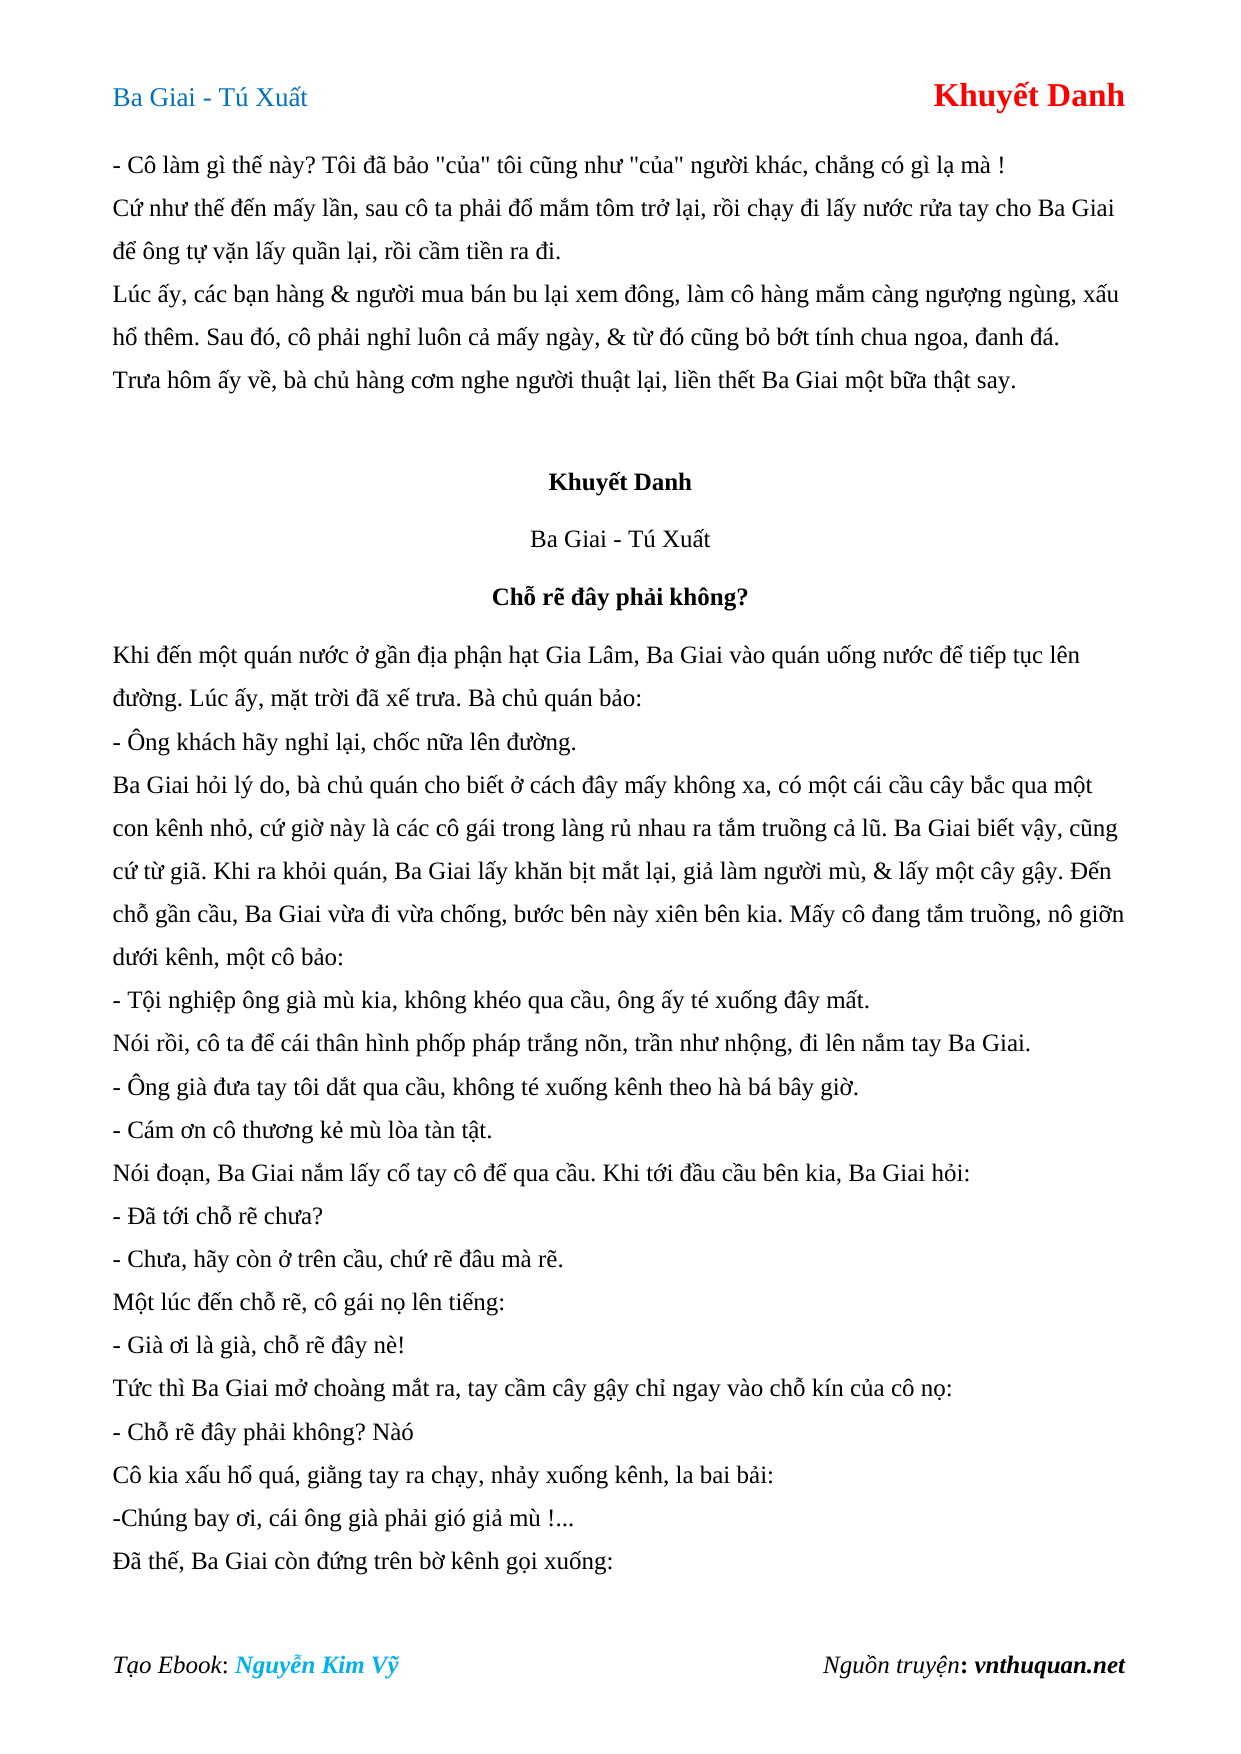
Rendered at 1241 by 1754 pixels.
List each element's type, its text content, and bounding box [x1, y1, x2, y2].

text Ba Giai - Tú Xuất [112, 524, 1128, 553]
text Khuyết Danh [112, 467, 1128, 495]
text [112, 640, 1128, 1575]
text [112, 150, 1128, 394]
text Chỗ rẽ đây phải không? [112, 582, 1128, 611]
